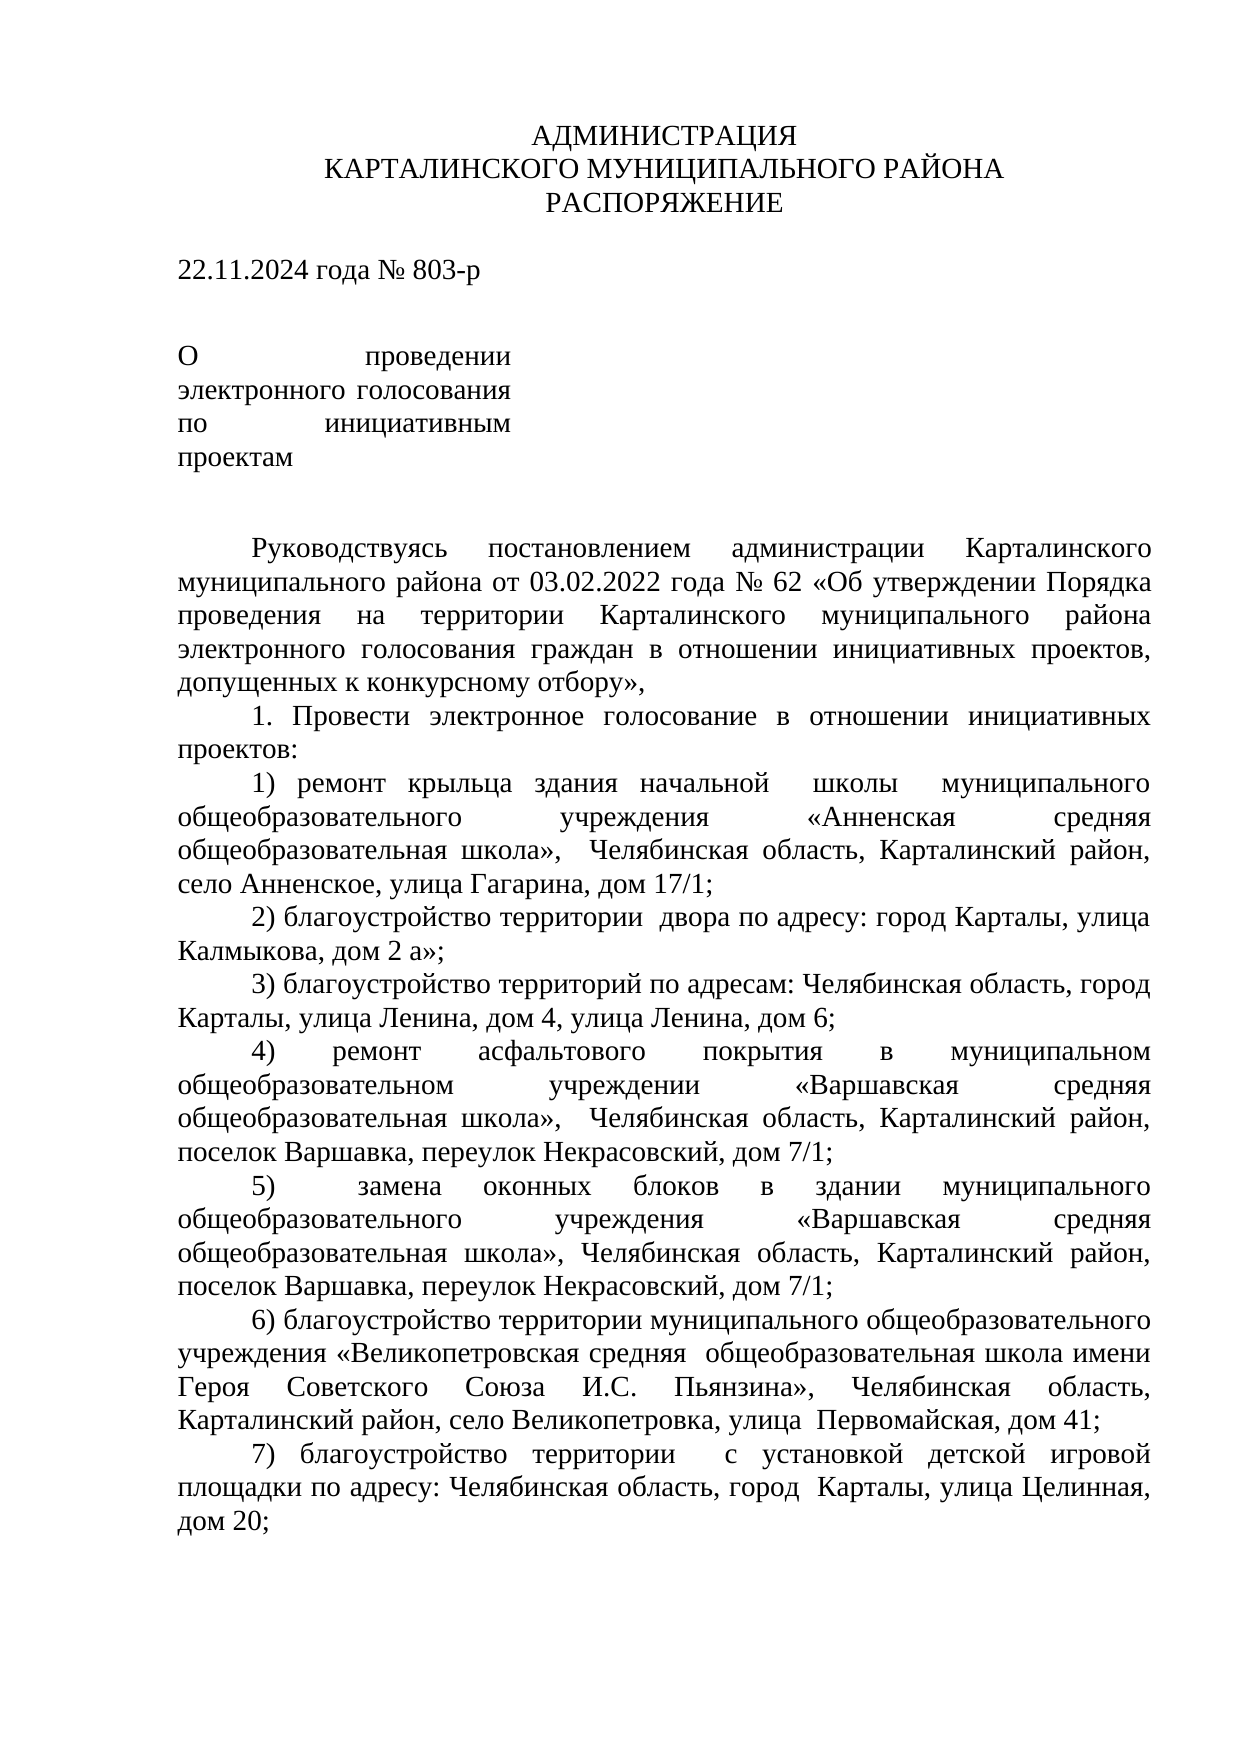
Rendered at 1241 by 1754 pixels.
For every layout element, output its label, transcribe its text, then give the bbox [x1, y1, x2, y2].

text РАСПОРЯЖЕНИЕ [177, 185, 1152, 219]
list 7) благоустройство территории с установкой детской игровой площадки по адресу: Челябинская область, город Карталы, улица Целинная, дом 20; [177, 1436, 1152, 1537]
list 1) ремонт крыльца здания начальной школы муниципального общеобразовательного учреждения «Анненская средняя общеобразовательная школа», Челябинская область, Карталинский район, село Анненское, улица Гагарина, дом 17/1; [177, 765, 1152, 899]
list 5) замена оконных блоков в здании муниципального общеобразовательного учреждения «Варшавская средняя общеобразовательная школа», Челябинская область, Карталинский район, поселок Варшавка, переулок Некрасовский, дом 7/1; [177, 1168, 1152, 1302]
list 2) благоустройство территории двора по адресу: город Карталы, улица Калмыкова, дом 2 а»; [177, 899, 1152, 966]
list 3) благоустройство территорий по адресам: Челябинская область, город Карталы, улица Ленина, дом 4, улица Ленина, дом 6; [177, 966, 1152, 1033]
text 1. Провести электронное голосование в отношении инициативных проектов: [177, 698, 1152, 765]
text АДМИНИСТРАЦИЯ [177, 118, 1152, 152]
text КАРТАЛИНСКОГО МУНИЦИПАЛЬНОГО РАЙОНА [177, 152, 1152, 185]
list 6) благоустройство территории муниципального общеобразовательного учреждения «Великопетровская средняя общеобразовательная школа имени Героя Советского Союза И.С. Пьянзина», Челябинская область, Карталинский район, село Великопетровка, улица Первомайская, дом 41; [177, 1302, 1152, 1436]
text Руководствуясь постановлением администрации Карталинского муниципального района от 03.02.2022 года № 62 «Об утверждении Порядка проведения на территории Карталинского муниципального района электронного голосования граждан в отношении инициативных проектов, допущенных к конкурсному отбору», [177, 530, 1152, 698]
list 4) ремонт асфальтового покрытия в муниципальном общеобразовательном учреждении «Варшавская средняя общеобразовательная школа», Челябинская область, Карталинский район, поселок Варшавка, переулок Некрасовский, дом 7/1; [177, 1033, 1152, 1168]
table_header О проведении электронного голосования по инициативным проектам [166, 286, 522, 497]
text 22.11.2024 года № 803-р [177, 252, 1152, 286]
